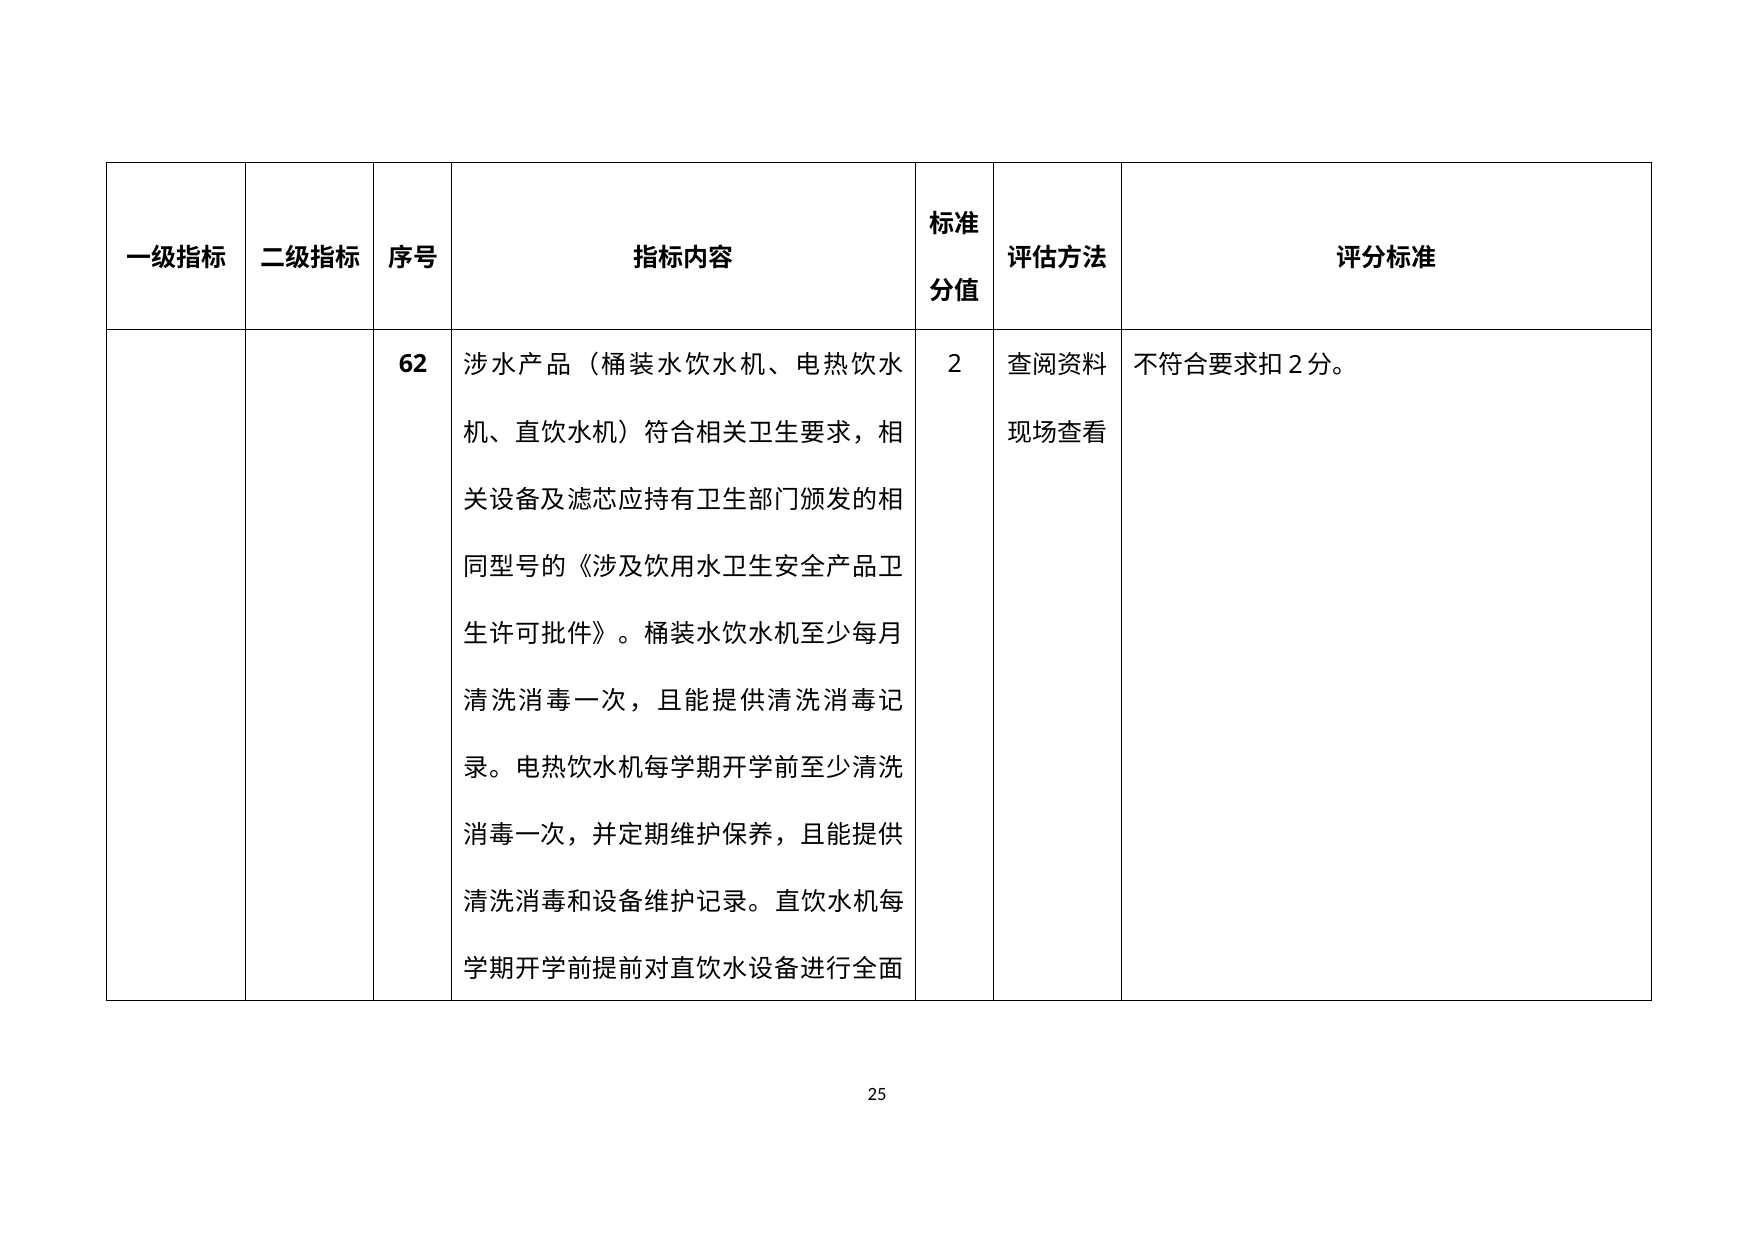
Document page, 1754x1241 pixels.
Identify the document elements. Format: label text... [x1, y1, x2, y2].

table_cell 62 [374, 330, 451, 1000]
table_header 评估方法 [994, 163, 1121, 328]
table_header 二级指标 [246, 163, 373, 328]
table_header 指标内容 [452, 163, 915, 328]
table_header 一级指标 [107, 163, 245, 328]
table_header 标准分值 [916, 163, 993, 328]
table_cell 查阅资料 现场查看 [994, 330, 1121, 1000]
table_header 评分标准 [1122, 163, 1651, 328]
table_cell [452, 330, 915, 1000]
table_cell 不符合要求扣2分。 [1122, 330, 1651, 1000]
table_header 序号 [374, 163, 451, 328]
table_cell 2 [916, 330, 993, 1000]
